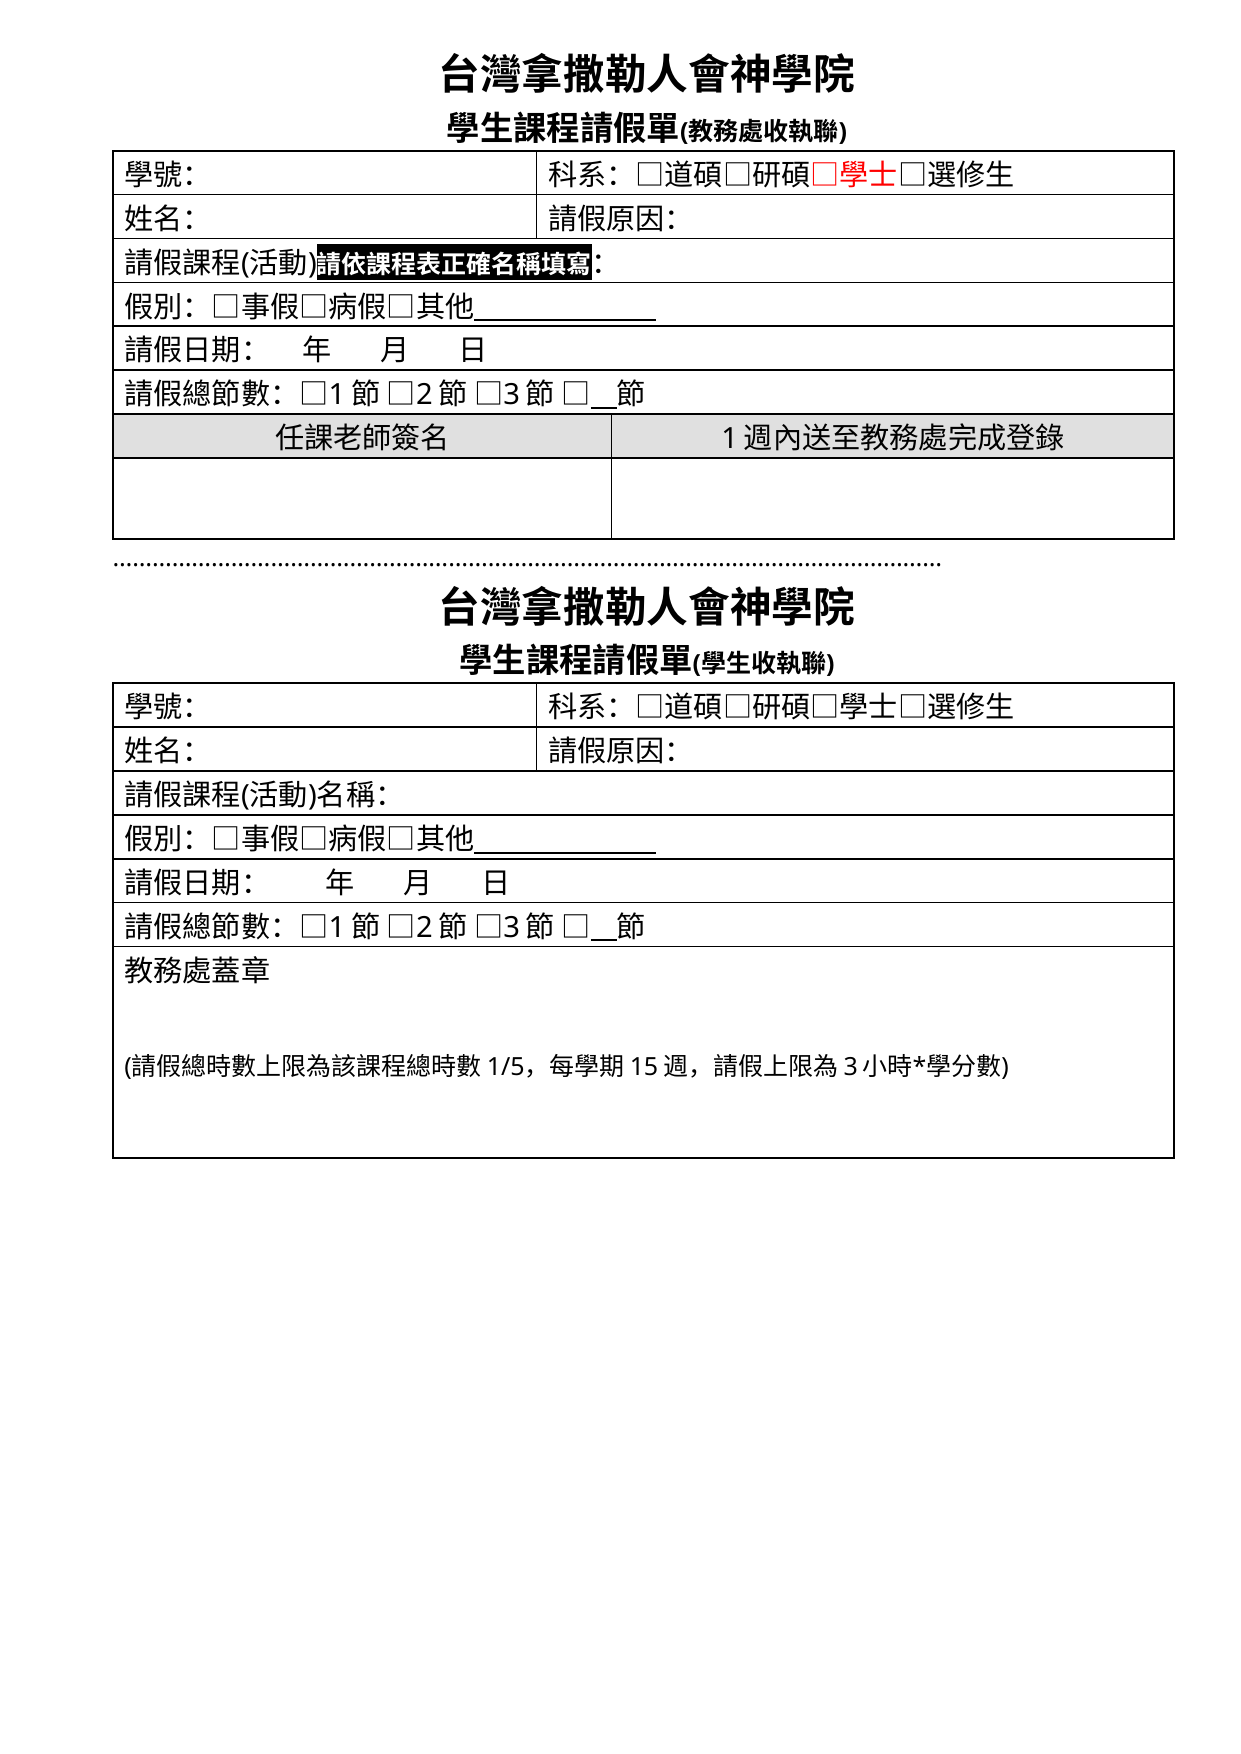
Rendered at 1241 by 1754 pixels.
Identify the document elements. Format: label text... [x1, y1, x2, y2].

table_cell 教務處蓋章 (請假總時數上限為該課程總時數1/5，每學期15週，請假上限為3小時*學分數) [114, 947, 1173, 1157]
table_cell 請假總節數：□1節 □2節 □3節 □ 節 [114, 371, 1173, 413]
table_cell [114, 459, 611, 538]
text 學生課程請假單(教務處收執聯) [112, 102, 1181, 150]
table_cell 1週內送至教務處完成登錄 [612, 415, 1173, 457]
text 學生課程請假單(學生收執聯) [112, 634, 1181, 682]
table_cell 姓名： [114, 728, 536, 770]
table_header 科系：□道碩□研碩□學士□選修生 [537, 152, 1173, 194]
table_cell 請假課程(活動)名稱： [114, 772, 1173, 814]
table_header 科系：□道碩□研碩□學士□選修生 [537, 684, 1173, 726]
table_cell 假別：□事假□病假□其他 [114, 283, 1173, 325]
table_cell 任課老師簽名 [114, 415, 611, 457]
table_cell 請假原因： [537, 728, 1173, 770]
table_cell 請假原因： [537, 195, 1173, 238]
table_cell [612, 459, 1173, 538]
text 台灣拿撒勒人會神學院 [112, 41, 1181, 102]
table_header 學號： [114, 152, 536, 194]
table_cell 請假課程(活動)請依課程表正確名稱填寫： [114, 239, 1173, 282]
table_cell 請假總節數：□1節 □2節 □3節 □ 節 [114, 903, 1173, 946]
text 台灣拿撒勒人會神學院 [112, 574, 1181, 634]
text ……………………………………………………………………………………………………………… [112, 540, 1181, 574]
table_cell 姓名： [114, 195, 536, 238]
table_cell 請假日期： 年 月 日 [114, 860, 1173, 902]
table_cell 請假日期： 年 月 日 [114, 327, 1173, 369]
table_cell 假別：□事假□病假□其他 [114, 816, 1173, 858]
table_header 學號： [114, 684, 536, 726]
